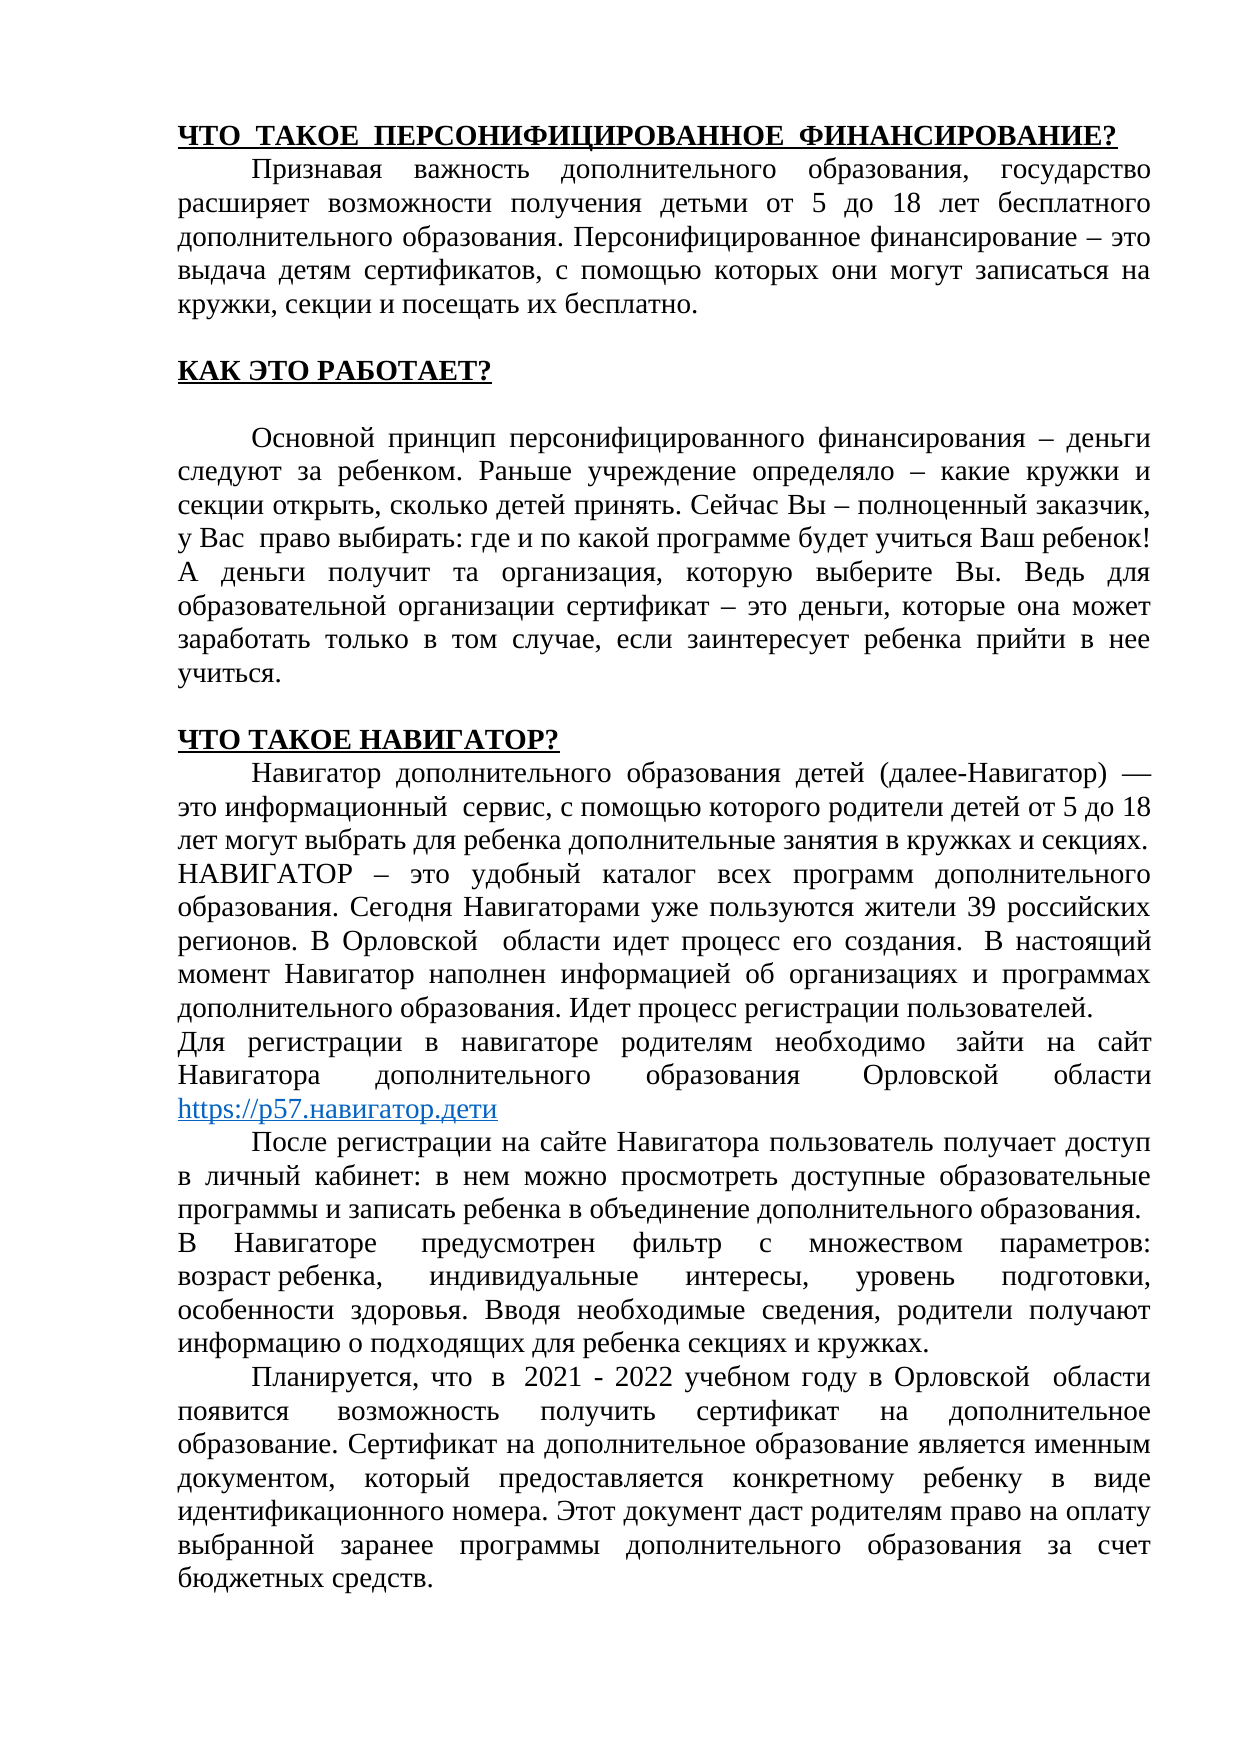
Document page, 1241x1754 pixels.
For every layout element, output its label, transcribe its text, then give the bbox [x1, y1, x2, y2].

text После регистрации на сайте Навигатора пользователь получает доступ в личный кабинет: в нем можно просмотреть доступные образовательные программы и записать ребенка в объединение дополнительного образования. [177, 1124, 1152, 1225]
text ЧТО ТАКОЕ НАВИГАТОР? [177, 722, 1152, 755]
text Планируется, что в 2021 - 2022 учебном году в Орловской области появится возможность получить сертификат на дополнительное образование. Сертификат на дополнительное образование является именным документом, который предоставляется конкретному ребенку в виде идентификационного номера. Этот документ даст родителям право на оплату выбранной заранее программы дополнительного образования за счет бюджетных средств. [177, 1359, 1152, 1594]
text Признавая важность дополнительного образования, государство расширяет возможности получения детьми от 5 до 18 лет бесплатного дополнительного образования. Персонифицированное финансирование – это выдача детям сертификатов, с помощью которых они могут записаться на кружки, секции и посещать их бесплатно. [177, 152, 1152, 319]
text НАВИГАТОР – это удобный каталог всех программ дополнительного образования. Сегодня Навигаторами уже пользуются жители 39 российских регионов. В Орловской области идет процесс его создания. В настоящий момент Навигатор наполнен информацией об организациях и программах дополнительного образования. Идет процесс регистрации пользователей. [177, 856, 1152, 1024]
text ЧТО ТАКОЕ ПЕРСОНИФИЦИРОВАННОЕ ФИНАНСИРОВАНИЕ? [177, 118, 1152, 152]
text В Навигаторе предусмотрен фильтр с множеством параметров: возраст ребенка, индивидуальные интересы, уровень подготовки, особенности здоровья. Вводя необходимые сведения, родители получают информацию о подходящих для ребенка секциях и кружках. [177, 1225, 1152, 1359]
text Основной принцип персонифицированного финансирования – деньги следуют за ребенком. Раньше учреждение определяло – какие кружки и секции открыть, сколько детей принять. Сейчас Вы – полноценный заказчик, у Вас право выбирать: где и по какой программе будет учиться Ваш ребенок! А деньги получит та организация, которую выберите Вы. Ведь для образовательной организации сертификат – это деньги, которые она может заработать только в том случае, если заинтересует ребенка прийти в нее учиться. [177, 420, 1152, 688]
text КАК ЭТО РАБОТАЕТ? [177, 353, 1152, 386]
text Навигатор дополнительного образования детей (далее-Навигатор) — это информационный сервис, с помощью которого родители детей от 5 до 18 лет могут выбрать для ребенка дополнительные занятия в кружках и секциях. [177, 755, 1152, 856]
text Для регистрации в навигаторе родителям необходимо зайти на сайт Навигатора дополнительного образования Орловской области https://р57.навигатор.дети [177, 1024, 1152, 1124]
